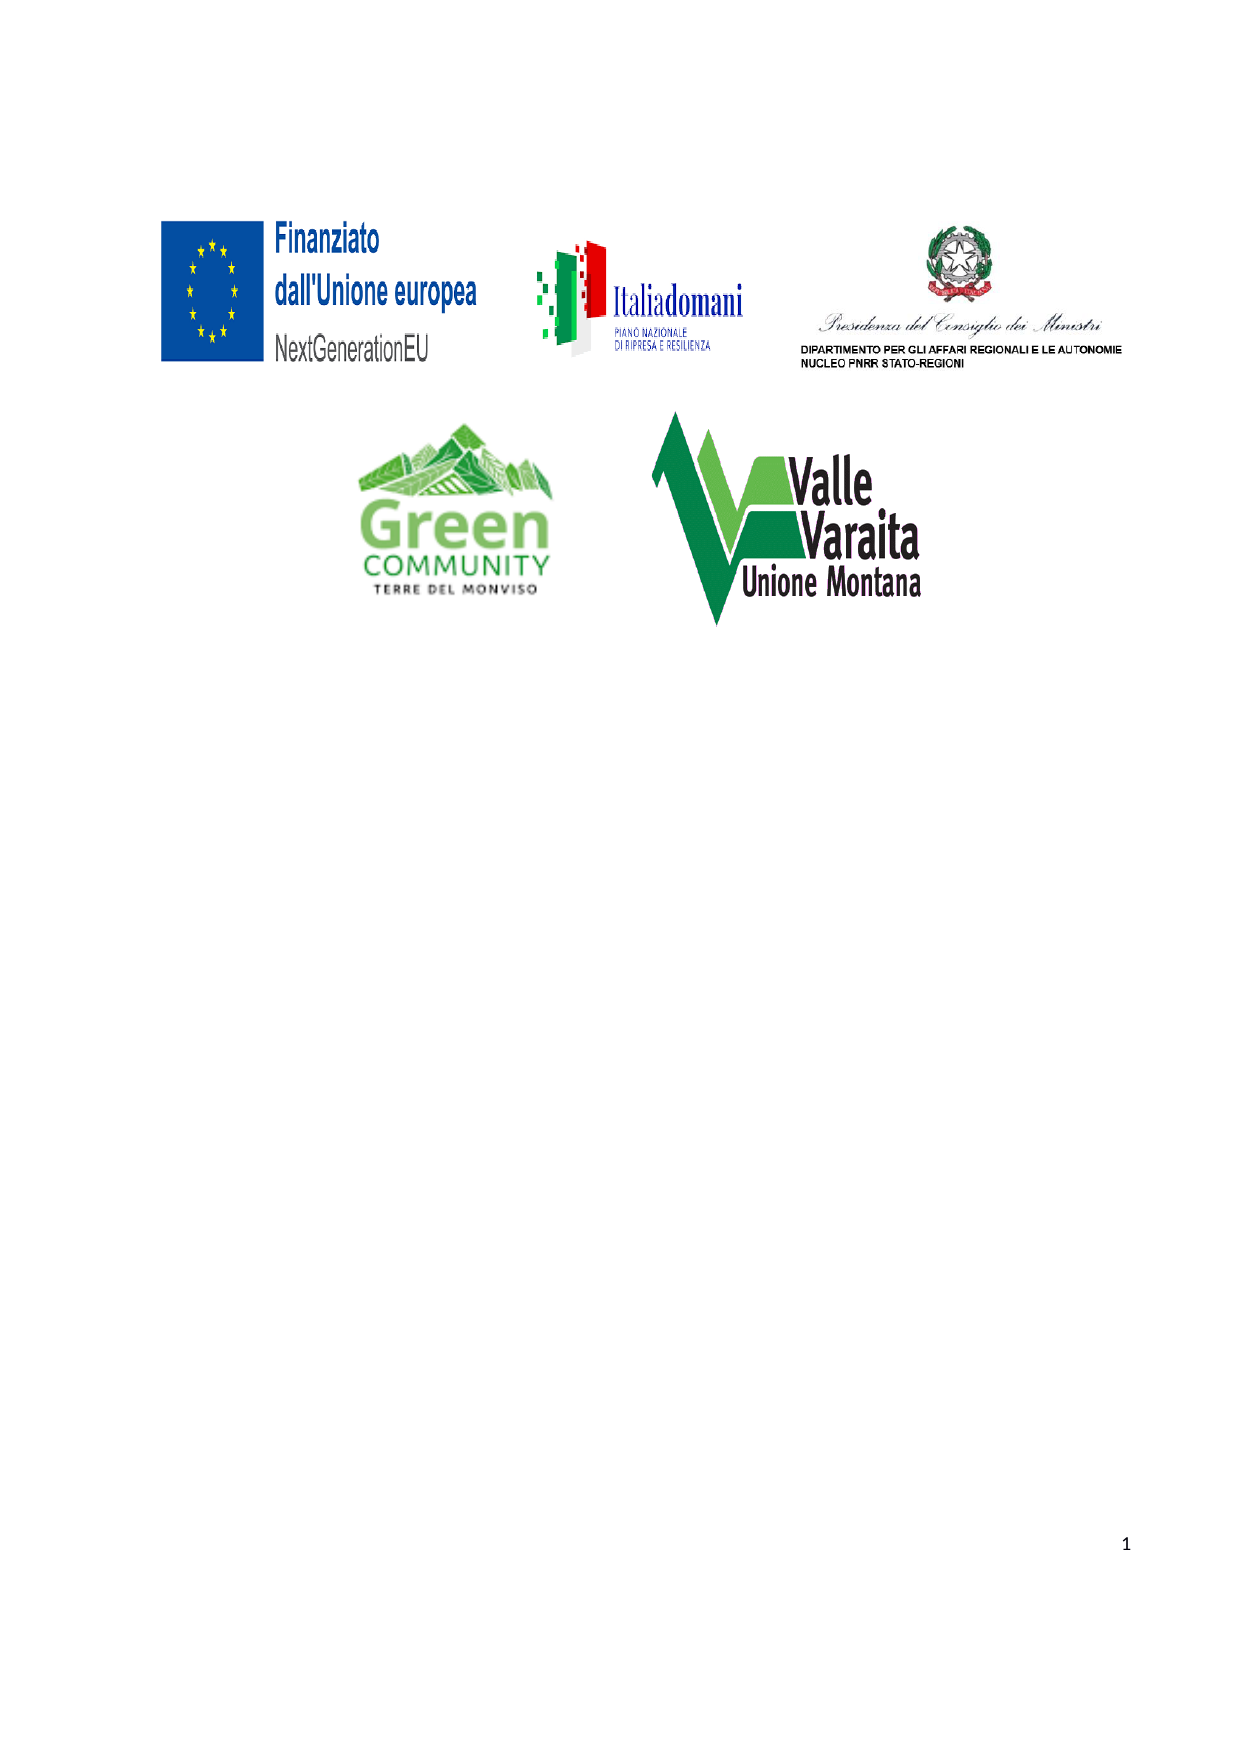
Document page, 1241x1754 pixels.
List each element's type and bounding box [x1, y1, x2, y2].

picture [651, 411, 954, 627]
picture [153, 200, 1131, 393]
picture [317, 402, 600, 634]
